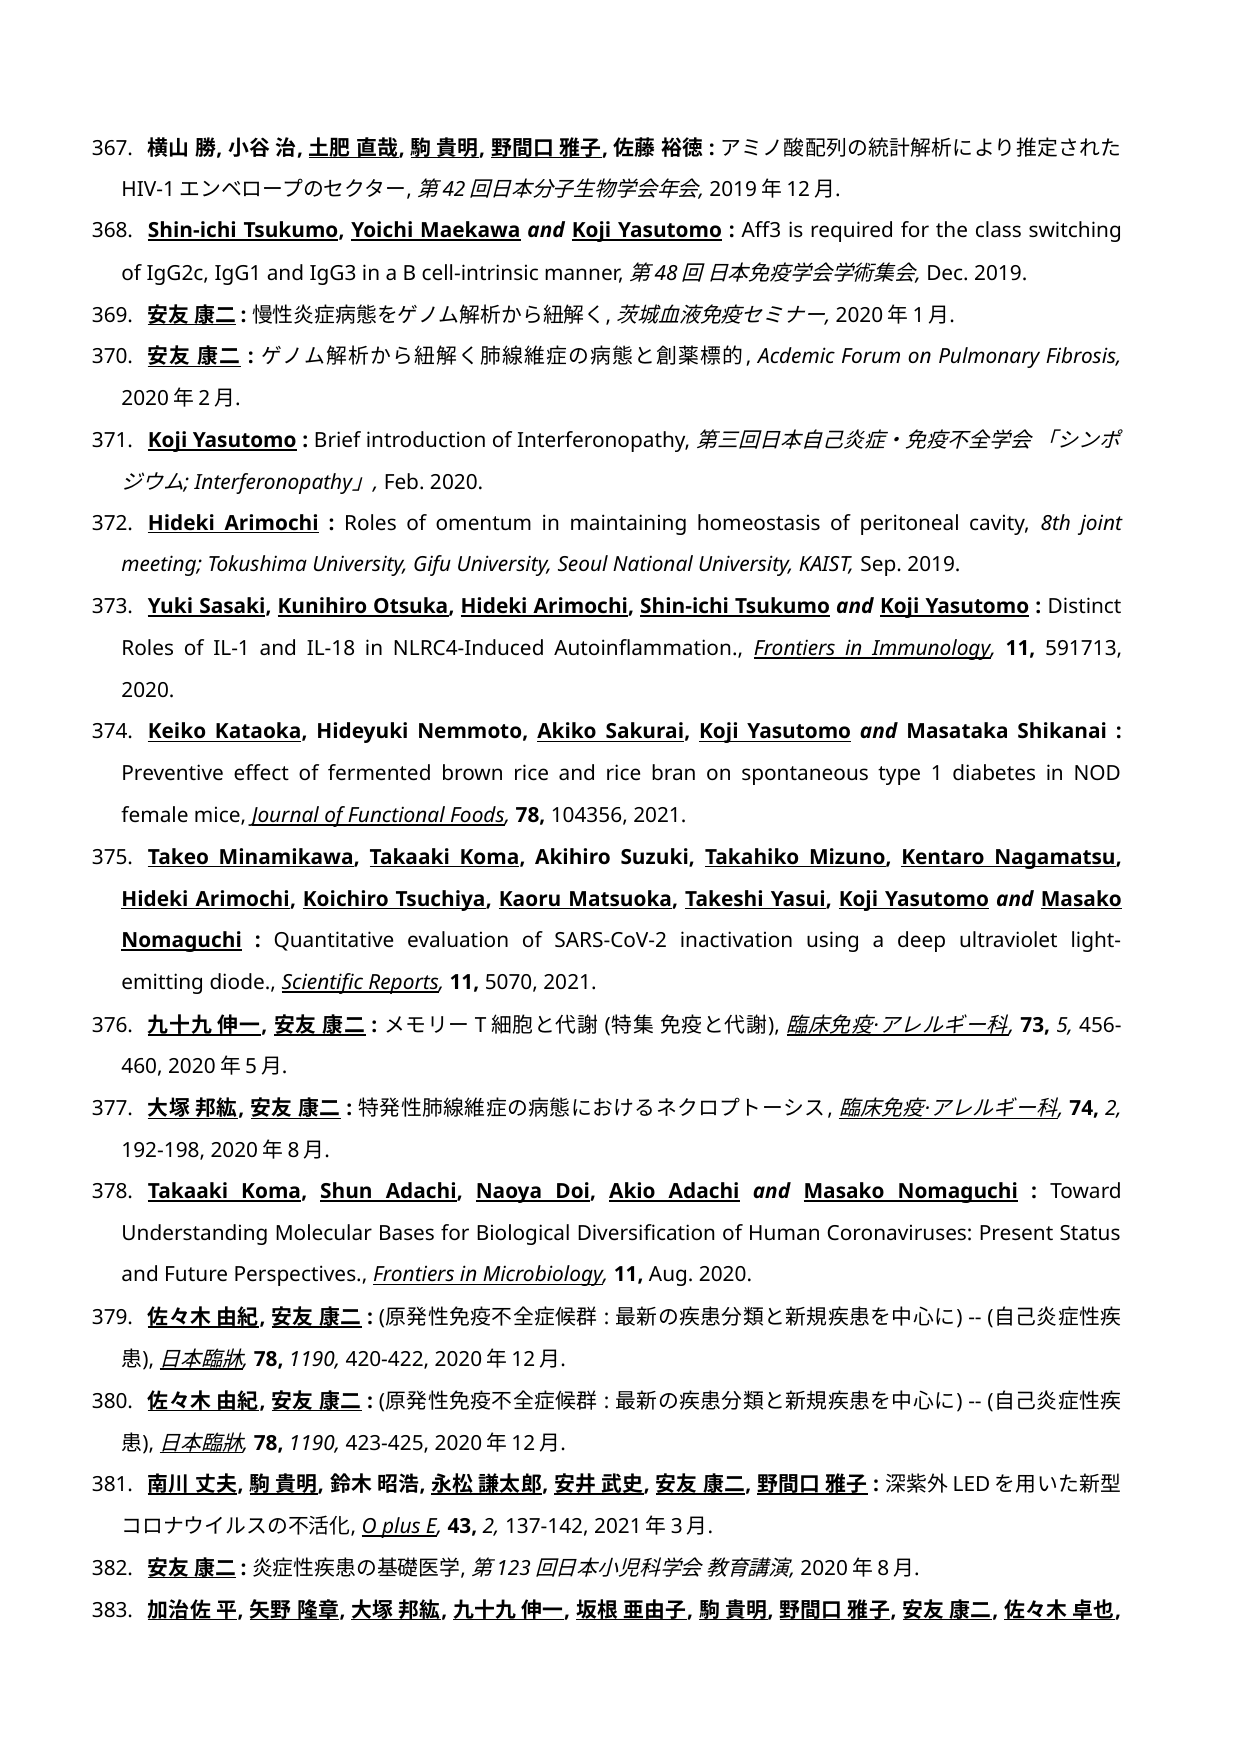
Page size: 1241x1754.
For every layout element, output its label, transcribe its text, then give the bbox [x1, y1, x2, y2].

list Hideki Arimochi : Roles of omentum in maintaining homeostasis of peritoneal cavity, 8th joint meeting; Tokushima University, Gifu University, Seoul National University, KAIST, Sep. 2019. [92, 501, 1122, 584]
list Yuki Sasaki, Kunihiro Otsuka, Hideki Arimochi, Shin-ichi Tsukumo and Koji Yasutomo : Distinct Roles of IL-1 and IL-18 in NLRC4-Induced Autoinflammation., Frontiers in Immunology, 11, 591713, 2020. [92, 584, 1122, 710]
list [92, 1587, 1122, 1629]
list 安友 康二 : 慢性炎症病態をゲノム解析から紐解く, 茨城血液免疫セミナー, 2020年1月. [92, 292, 1122, 334]
list Takaaki Koma, Shun Adachi, Naoya Doi, Akio Adachi and Masako Nomaguchi : Toward Understanding Molecular Bases for Biological Diversification of Human Coronaviruses: Present Status and Future Perspectives., Frontiers in Microbiology, 11, Aug. 2020. [92, 1169, 1122, 1295]
list 横山 勝, 小谷 治, 土肥 直哉, 駒 貴明, 野間口 雅子, 佐藤 裕徳 : アミノ酸配列の統計解析により推定されたHIV-1エンベロープのセクター, 第42回日本分子生物学会年会, 2019年12月. [92, 125, 1122, 209]
list 大塚 邦紘, 安友 康二 : 特発性肺線維症の病態におけるネクロプトーシス, 臨床免疫·アレルギー科, 74, 2, 192-198, 2020年8月. [92, 1086, 1122, 1169]
list 九十九 伸一, 安友 康二 : メモリーT細胞と代謝 (特集 免疫と代謝), 臨床免疫·アレルギー科, 73, 5, 456-460, 2020年5月. [92, 1002, 1122, 1086]
list 安友 康二 : ゲノム解析から紐解く肺線維症の病態と創薬標的, Acdemic Forum on Pulmonary Fibrosis, 2020年2月. [92, 334, 1122, 417]
list 安友 康二 : 炎症性疾患の基礎医学, 第123回日本小児科学会 教育講演, 2020年8月. [92, 1545, 1122, 1587]
list 佐々木 由紀, 安友 康二 : (原発性免疫不全症候群 : 最新の疾患分類と新規疾患を中心に) -- (自己炎症性疾患), 日本臨牀, 78, 1190, 420-422, 2020年12月. [92, 1295, 1122, 1378]
list Takeo Minamikawa, Takaaki Koma, Akihiro Suzuki, Takahiko Mizuno, Kentaro Nagamatsu, Hideki Arimochi, Koichiro Tsuchiya, Kaoru Matsuoka, Takeshi Yasui, Koji Yasutomo and Masako Nomaguchi : Quantitative evaluation of SARS-CoV-2 inactivation using a deep ultraviolet light-emitting diode., Scientific Reports, 11, 5070, 2021. [92, 835, 1122, 1002]
list Koji Yasutomo : Brief introduction of Interferonopathy, 第三回日本自己炎症・免疫不全学会 「シンポジウム; Interferonopathy」, Feb. 2020. [92, 417, 1122, 501]
list 佐々木 由紀, 安友 康二 : (原発性免疫不全症候群 : 最新の疾患分類と新規疾患を中心に) -- (自己炎症性疾患), 日本臨牀, 78, 1190, 423-425, 2020年12月. [92, 1378, 1122, 1462]
list 南川 丈夫, 駒 貴明, 鈴木 昭浩, 永松 謙太郎, 安井 武史, 安友 康二, 野間口 雅子 : 深紫外LEDを用いた新型コロナウイルスの不活化, O plus E, 43, 2, 137-142, 2021年3月. [92, 1462, 1122, 1545]
list Keiko Kataoka, Hideyuki Nemmoto, Akiko Sakurai, Koji Yasutomo and Masataka Shikanai : Preventive effect of fermented brown rice and rice bran on spontaneous type 1 diabetes in NOD female mice, Journal of Functional Foods, 78, 104356, 2021. [92, 710, 1122, 835]
list Shin-ichi Tsukumo, Yoichi Maekawa and Koji Yasutomo : Aff3 is required for the class switching of IgG2c, IgG1 and IgG3 in a B cell-intrinsic manner, 第48回 日本免疫学会学術集会, Dec. 2019. [92, 209, 1122, 292]
